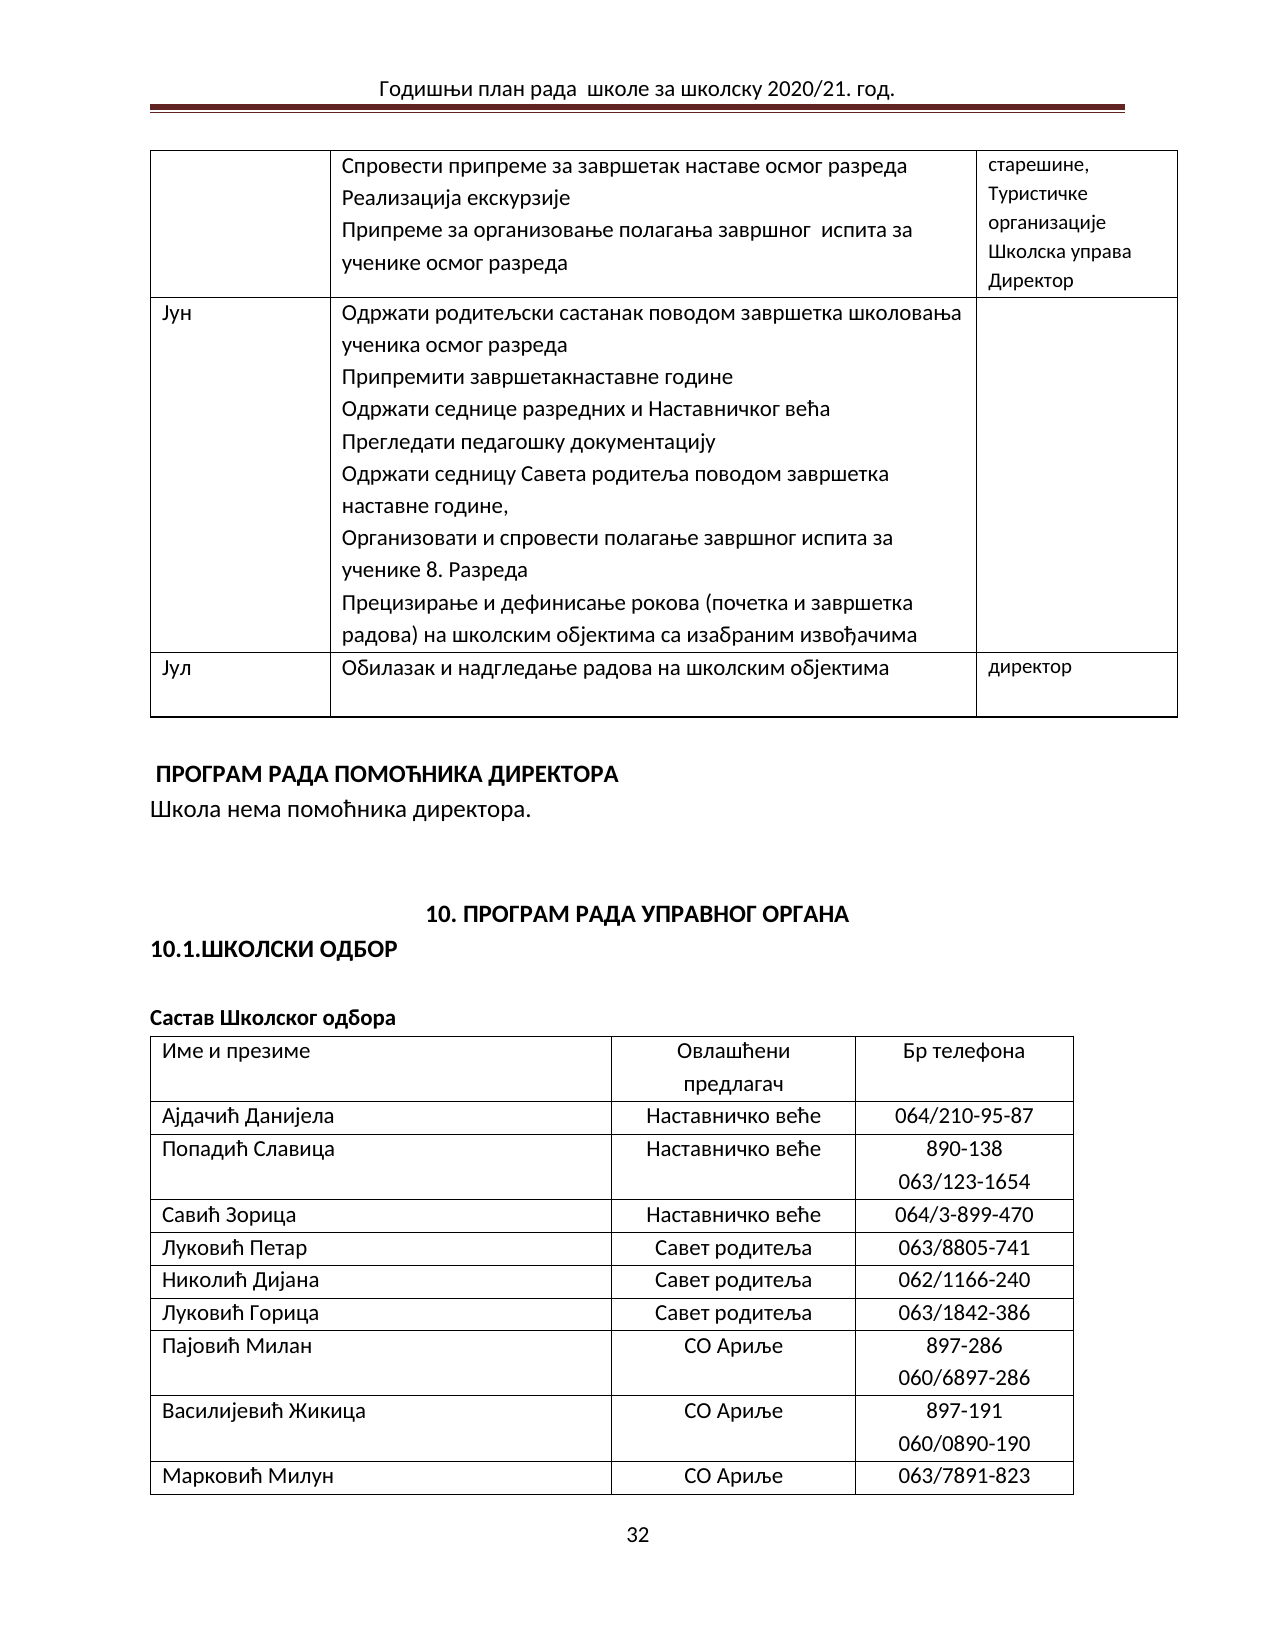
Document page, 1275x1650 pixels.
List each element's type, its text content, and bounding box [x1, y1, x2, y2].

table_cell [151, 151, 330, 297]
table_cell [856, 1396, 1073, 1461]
text 10.1.ШКОЛСКИ ОДБОР [150, 933, 1125, 964]
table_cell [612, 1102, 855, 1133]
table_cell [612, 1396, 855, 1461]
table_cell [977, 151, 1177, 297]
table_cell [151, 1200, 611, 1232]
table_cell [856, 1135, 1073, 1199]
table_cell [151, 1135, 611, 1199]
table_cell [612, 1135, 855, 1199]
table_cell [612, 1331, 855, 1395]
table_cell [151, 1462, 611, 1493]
text 10. ПРОГРАМ РАДА УПРАВНОГ ОРГАНА [150, 898, 1125, 929]
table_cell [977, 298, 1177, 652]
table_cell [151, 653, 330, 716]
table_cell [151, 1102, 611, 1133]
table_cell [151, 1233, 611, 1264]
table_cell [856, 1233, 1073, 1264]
text Школа нема помоћника директора. [150, 793, 1125, 824]
text ПРОГРАМ РАДА ПОМОЋНИКА ДИРЕКТОРА [150, 758, 1125, 789]
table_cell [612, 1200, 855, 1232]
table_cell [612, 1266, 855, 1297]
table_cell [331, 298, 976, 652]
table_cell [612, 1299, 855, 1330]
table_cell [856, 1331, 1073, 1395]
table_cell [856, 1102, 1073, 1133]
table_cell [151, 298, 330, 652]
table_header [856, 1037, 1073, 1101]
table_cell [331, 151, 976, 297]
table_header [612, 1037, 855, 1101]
text Састав Школског одбора [150, 1003, 1125, 1031]
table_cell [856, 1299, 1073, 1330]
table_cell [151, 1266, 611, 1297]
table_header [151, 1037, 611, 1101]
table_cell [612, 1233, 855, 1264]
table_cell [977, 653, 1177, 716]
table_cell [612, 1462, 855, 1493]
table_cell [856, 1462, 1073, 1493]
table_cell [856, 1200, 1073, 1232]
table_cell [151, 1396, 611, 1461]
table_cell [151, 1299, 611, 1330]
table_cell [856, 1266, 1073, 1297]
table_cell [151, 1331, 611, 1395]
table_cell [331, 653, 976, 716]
